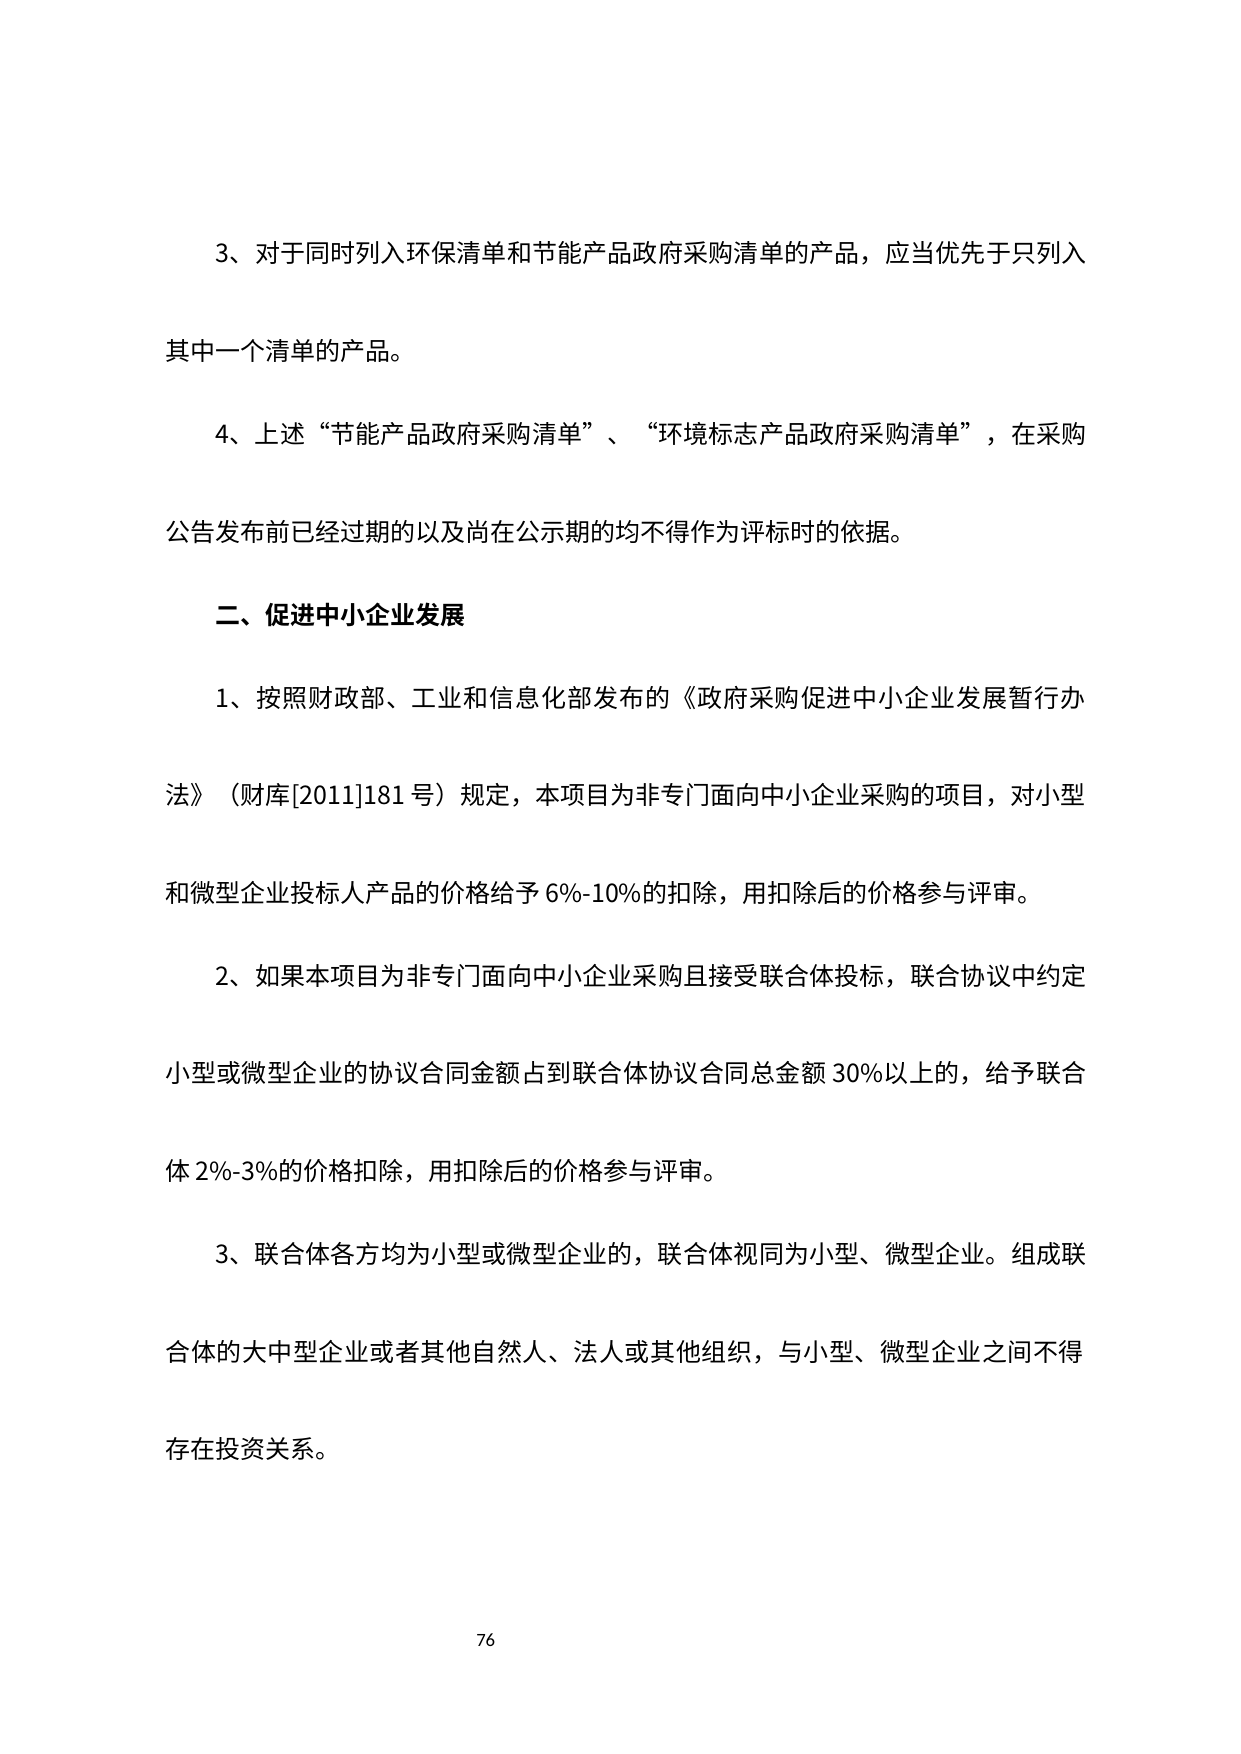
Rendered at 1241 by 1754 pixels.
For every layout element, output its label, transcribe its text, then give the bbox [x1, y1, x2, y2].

text 二、促进中小企业发展 [165, 581, 1087, 646]
text 4、上述“节能产品政府采购清单”、“环境标志产品政府采购清单”，在采购公告发布前已经过期的以及尚在公示期的均不得作为评标时的依据。 [165, 400, 1087, 563]
text 1、按照财政部、工业和信息化部发布的《政府采购促进中小企业发展暂行办法》（财库[2011]181号）规定，本项目为非专门面向中小企业采购的项目，对小型和微型企业投标人产品的价格给予6%-10%的扣除，用扣除后的价格参与评审。 [165, 664, 1087, 924]
text 3、对于同时列入环保清单和节能产品政府采购清单的产品，应当优先于只列入其中一个清单的产品。 [165, 219, 1087, 382]
text 2、如果本项目为非专门面向中小企业采购且接受联合体投标，联合协议中约定小型或微型企业的协议合同金额占到联合体协议合同总金额30%以上的，给予联合体2%-3%的价格扣除，用扣除后的价格参与评审。 [165, 942, 1087, 1202]
text 3、联合体各方均为小型或微型企业的，联合体视同为小型、微型企业。组成联合体的大中型企业或者其他自然人、法人或其他组织，与小型、微型企业之间不得存在投资关系。 [165, 1220, 1087, 1480]
